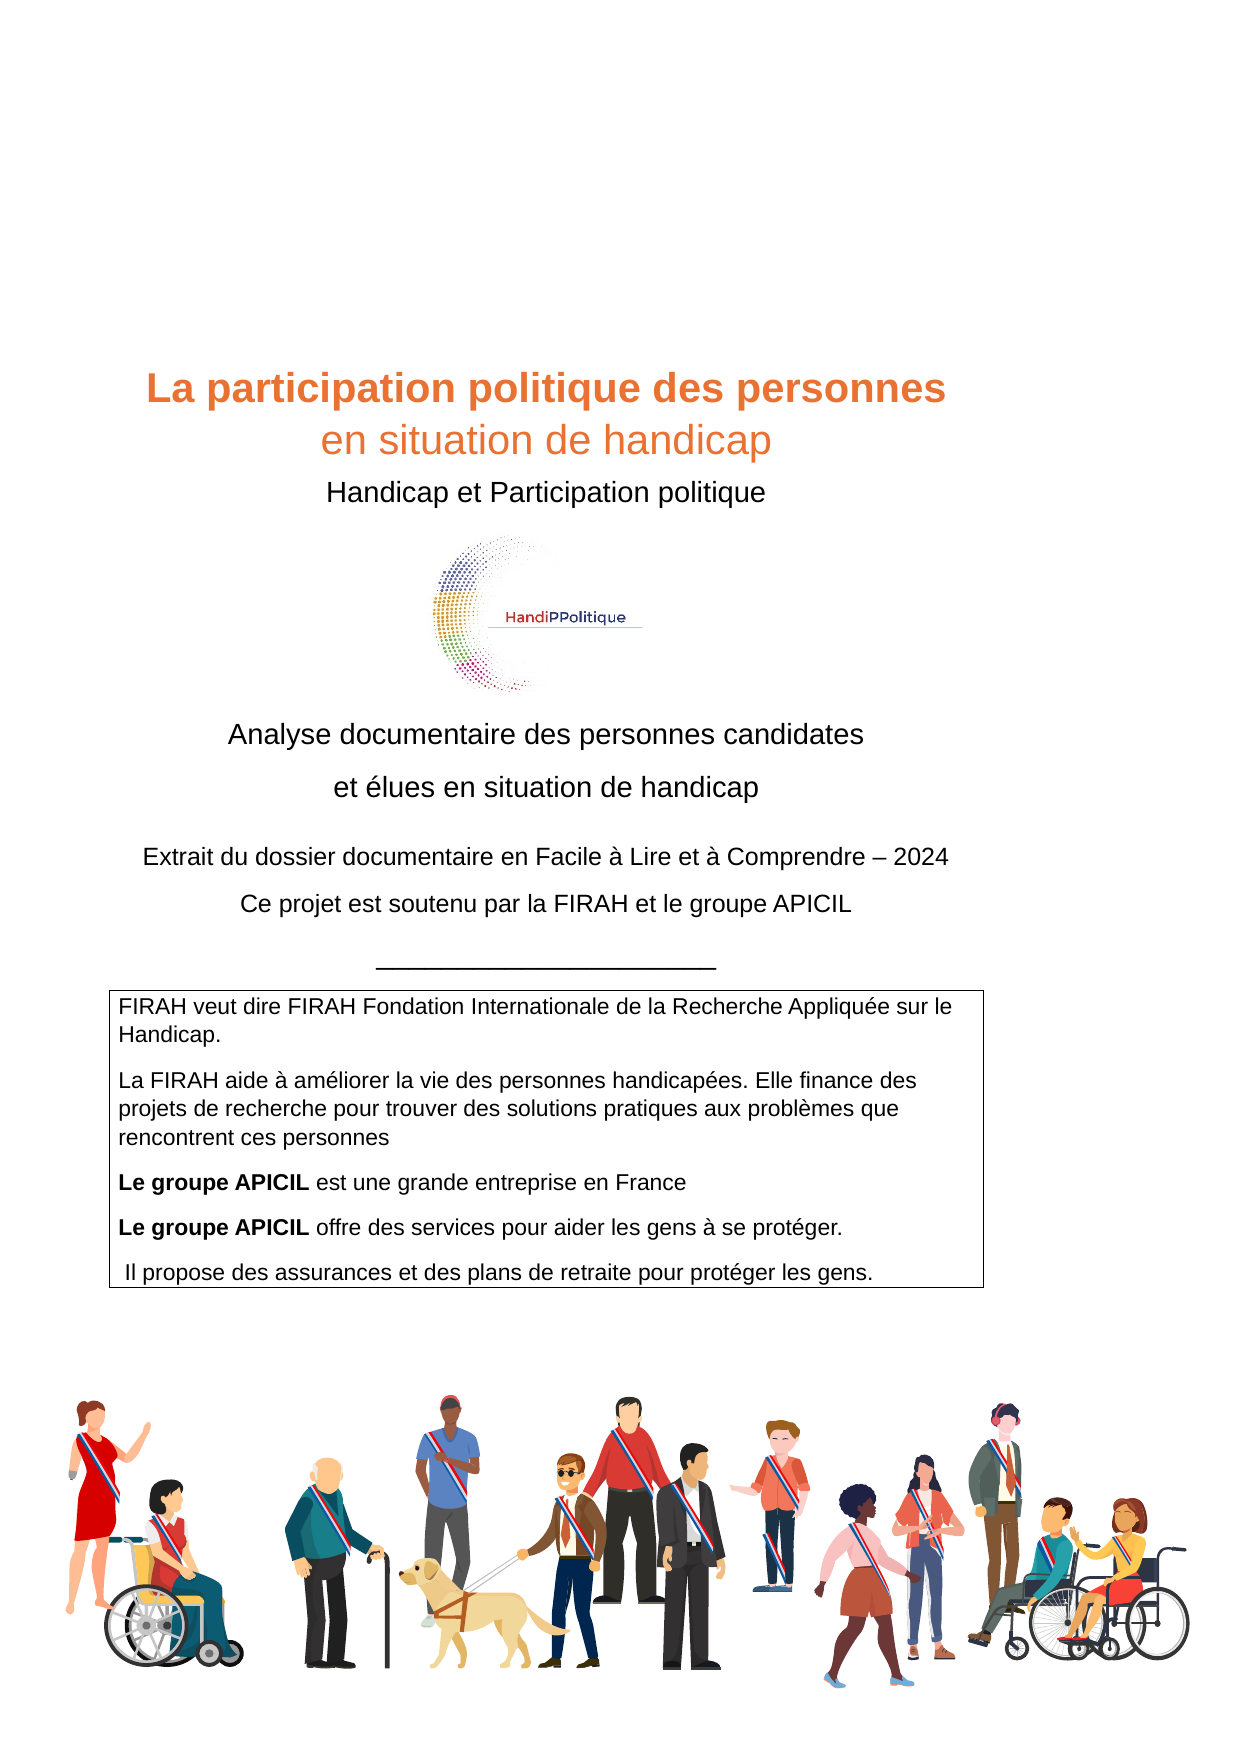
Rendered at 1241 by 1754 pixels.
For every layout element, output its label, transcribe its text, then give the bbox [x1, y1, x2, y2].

subtitle La participation politique des personnes en situation de handicap [118, 363, 974, 463]
text FIRAH veut dire FIRAH Fondation Internationale de la Recherche Appliquée sur le Handicap. [110, 991, 983, 1048]
text _____________________ [118, 937, 974, 971]
text et élues en situation de handicap [118, 770, 974, 803]
text Handicap et Participation politique [118, 475, 974, 509]
text Il propose des assurances et des plans de retraite pour protéger les gens. [110, 1256, 983, 1287]
text Le groupe APICIL offre des services pour aider les gens à se protéger. [110, 1211, 983, 1240]
text La FIRAH aide à améliorer la vie des personnes handicapées. Elle finance des projets de recherche pour trouver des solutions pratiques aux problèmes que rencontrent ces personnes [110, 1063, 983, 1150]
picture [392, 528, 700, 698]
text Ce projet est soutenu par la FIRAH et le groupe APICIL [118, 889, 974, 918]
text Analyse documentaire des personnes candidates [118, 717, 974, 750]
text Le groupe APICIL est une grande entreprise en France [110, 1165, 983, 1195]
text Extrait du dossier documentaire en Facile à Lire et à Comprendre – 2024 [118, 842, 974, 870]
